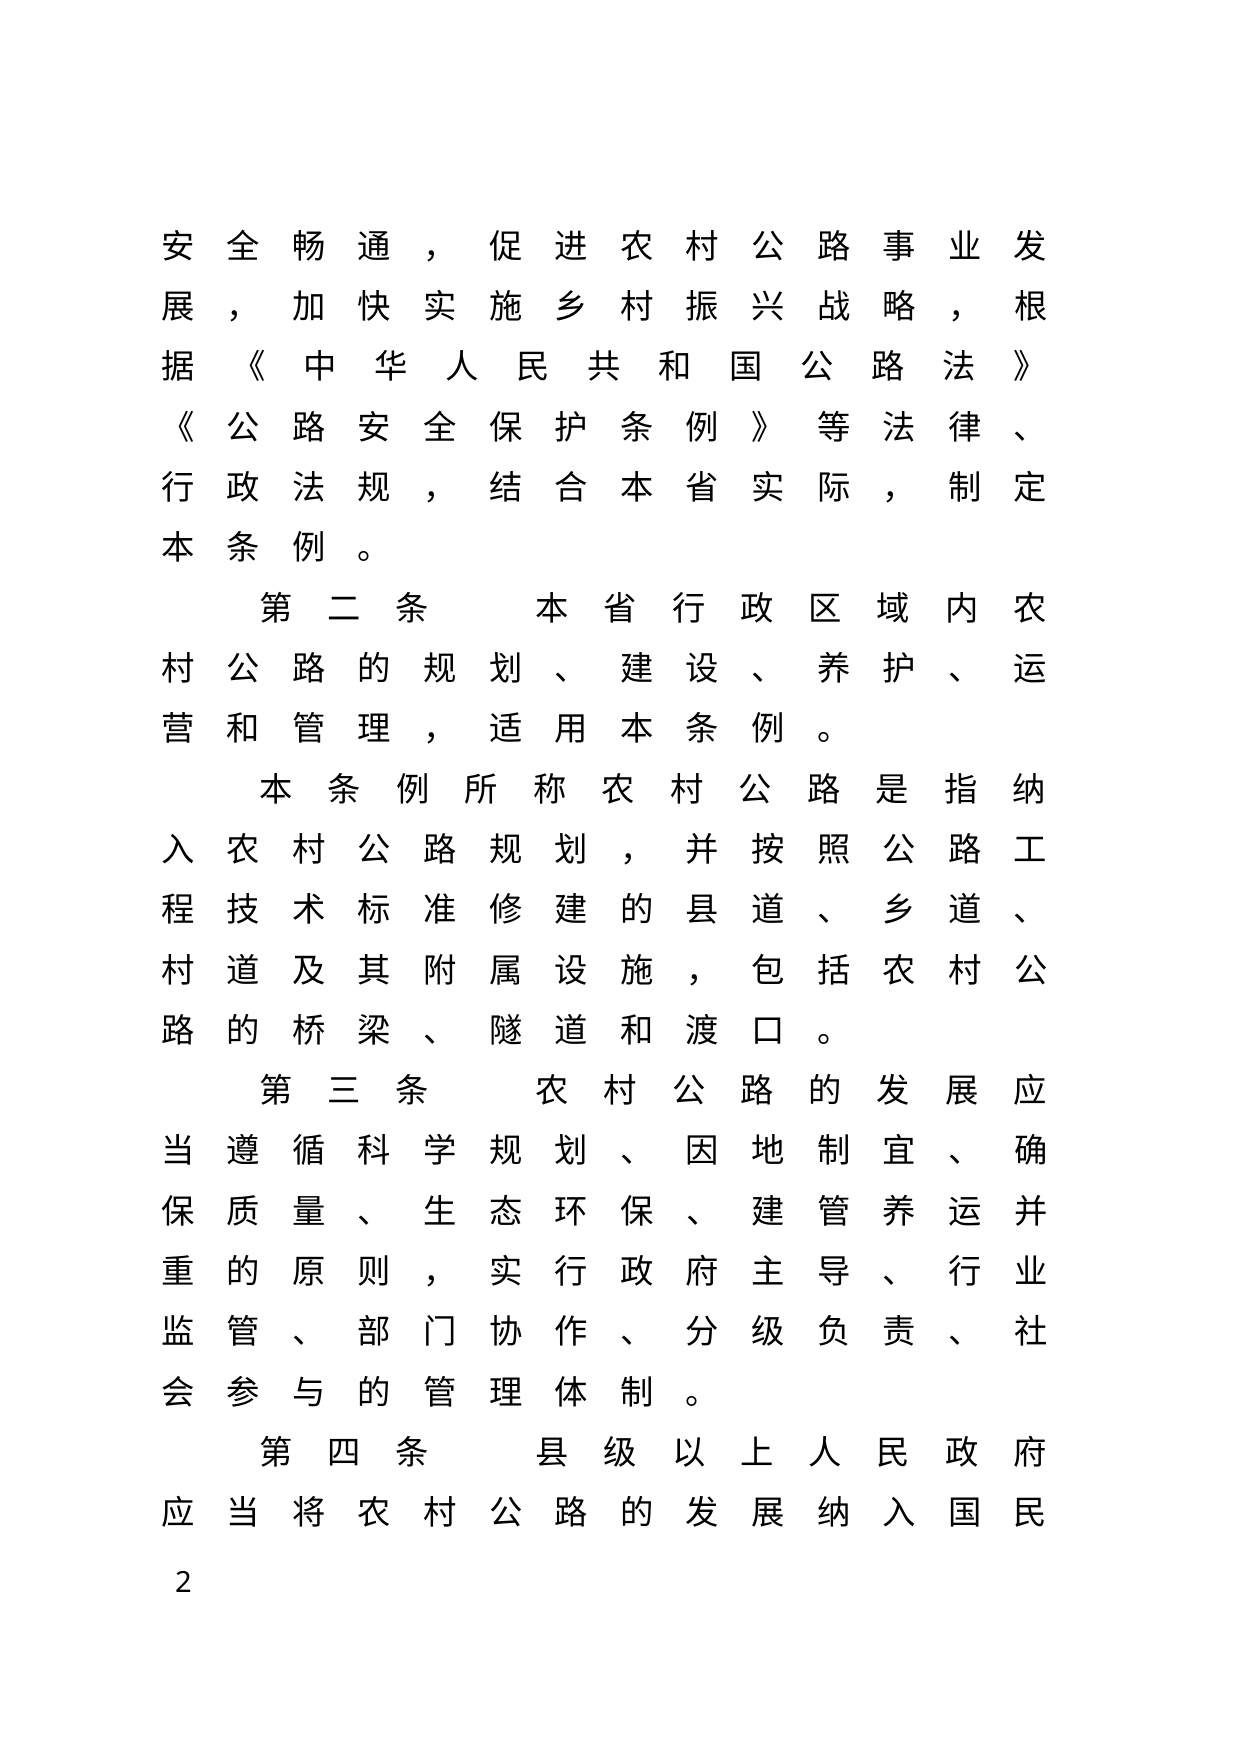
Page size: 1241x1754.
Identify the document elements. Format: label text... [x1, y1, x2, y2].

text 本条例所称农村公路是指纳入农村公路规划，并按照公路工程技术标准修建的县道、乡道、村道及其附属设施，包括农村公路的桥梁、隧道和渡口。 [161, 756, 1079, 1058]
text 第二条 本省行政区域内农村公路的规划、建设、养护、运营和管理，适用本条例。 [161, 575, 1079, 756]
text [161, 213, 1079, 575]
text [161, 1420, 1079, 1540]
text 第三条 农村公路的发展应当遵循科学规划、因地制宜、确保质量、生态环保、建管养运并重的原则，实行政府主导、行业监管、部门协作、分级负责、社会参与的管理体制。 [161, 1058, 1079, 1420]
